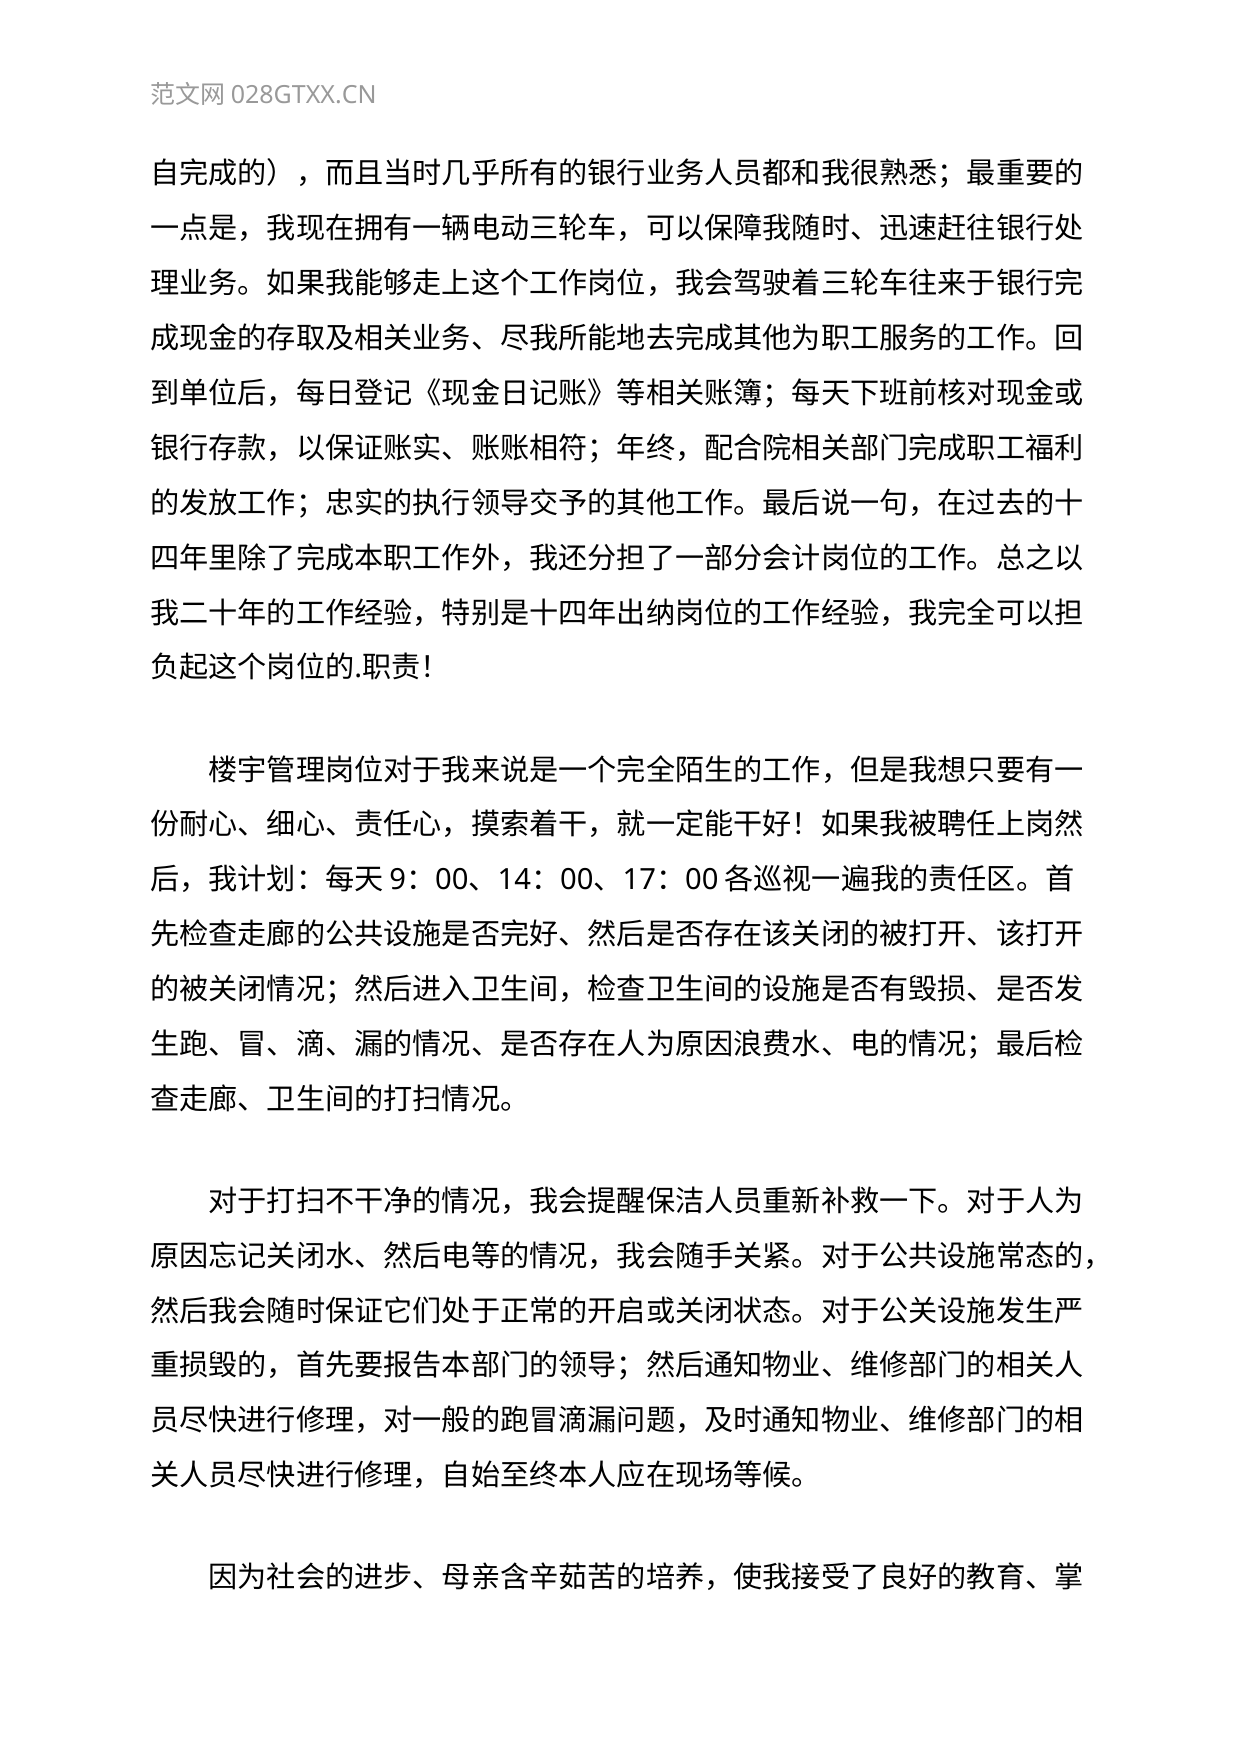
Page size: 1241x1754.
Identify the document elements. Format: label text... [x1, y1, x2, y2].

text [150, 1553, 1090, 1596]
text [150, 150, 1090, 686]
text 楼宇管理岗位对于我来说是一个完全陌生的工作，但是我想只要有一份耐心、细心、责任心，摸索着干，就一定能干好！如果我被聘任上岗然后，我计划：每天9：00、14：00、17：00各巡视一遍我的责任区。首先检查走廊的公共设施是否完好、然后是否存在该关闭的被打开、该打开的被关闭情况；然后进入卫生间，检查卫生间的设施是否有毁损、是否发生跑、冒、滴、漏的情况、是否存在人为原因浪费水、电的情况；最后检查走廊、卫生间的打扫情况。 [150, 746, 1090, 1118]
text 对于打扫不干净的情况，我会提醒保洁人员重新补救一下。对于人为原因忘记关闭水、然后电等的情况，我会随手关紧。对于公共设施常态的，然后我会随时保证它们处于正常的开启或关闭状态。对于公关设施发生严重损毁的，首先要报告本部门的领导；然后通知物业、维修部门的相关人员尽快进行修理，对一般的跑冒滴漏问题，及时通知物业、维修部门的相关人员尽快进行修理，自始至终本人应在现场等候。 [150, 1177, 1090, 1494]
